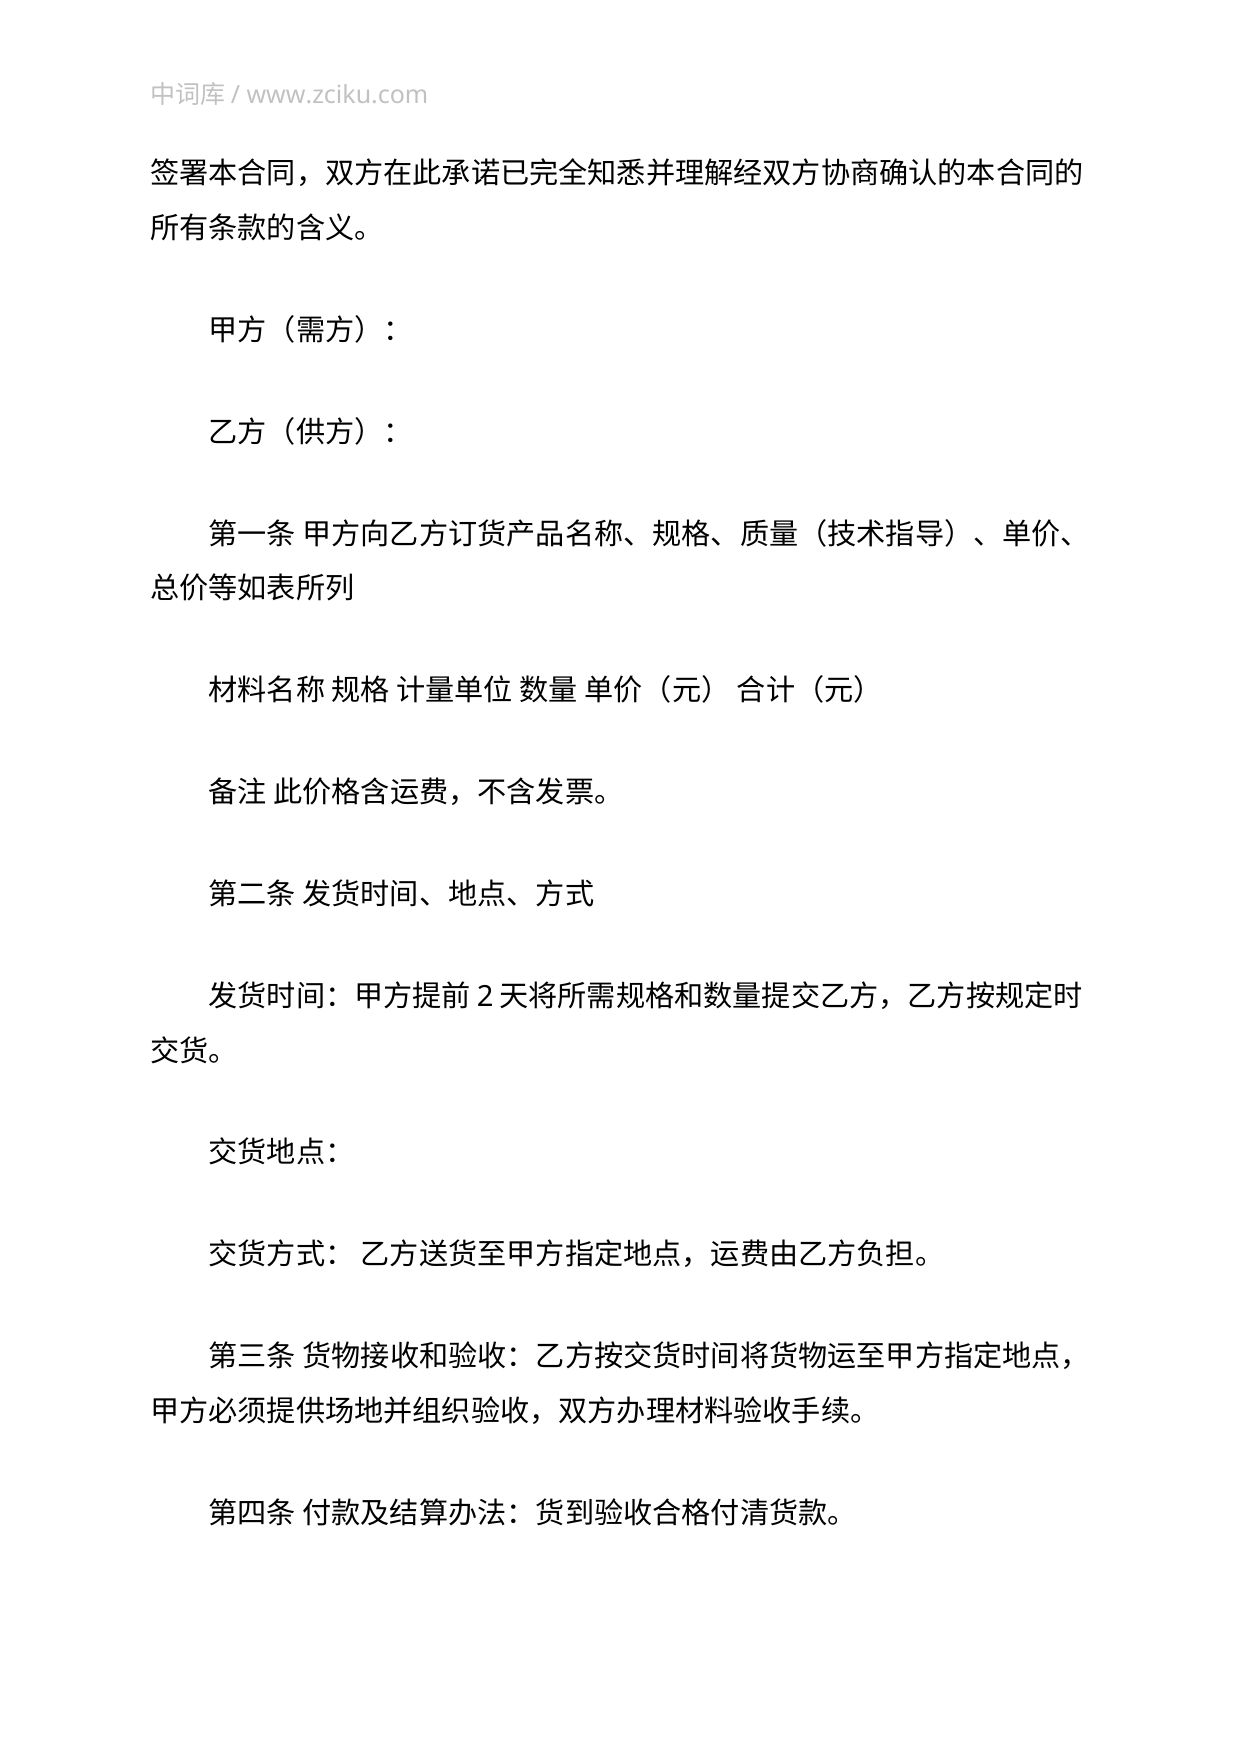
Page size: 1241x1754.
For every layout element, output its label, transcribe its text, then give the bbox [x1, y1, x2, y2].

text 备注 此价格含运费，不含发票。 [150, 769, 1090, 811]
text 第四条 付款及结算办法：货到验收合格付清货款。 [150, 1489, 1090, 1531]
text 交货地点： [150, 1129, 1090, 1171]
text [150, 150, 1090, 247]
text 第二条 发货时间、地点、方式 [150, 870, 1090, 913]
text 发货时间：甲方提前2天将所需规格和数量提交乙方，乙方按规定时交货。 [150, 972, 1090, 1069]
text 交货方式： 乙方送货至甲方指定地点，运费由乙方负担。 [150, 1231, 1090, 1273]
text 乙方（供方）： [150, 408, 1090, 451]
text 甲方（需方）： [150, 307, 1090, 349]
text 第三条 货物接收和验收：乙方按交货时间将货物运至甲方指定地点，甲方必须提供场地并组织验收，双方办理材料验收手续。 [150, 1332, 1090, 1430]
text 第一条 甲方向乙方订货产品名称、规格、质量（技术指导）、单价、总价等如表所列 [150, 510, 1090, 607]
text 材料名称 规格 计量单位 数量 单价（元） 合计（元） [150, 667, 1090, 709]
